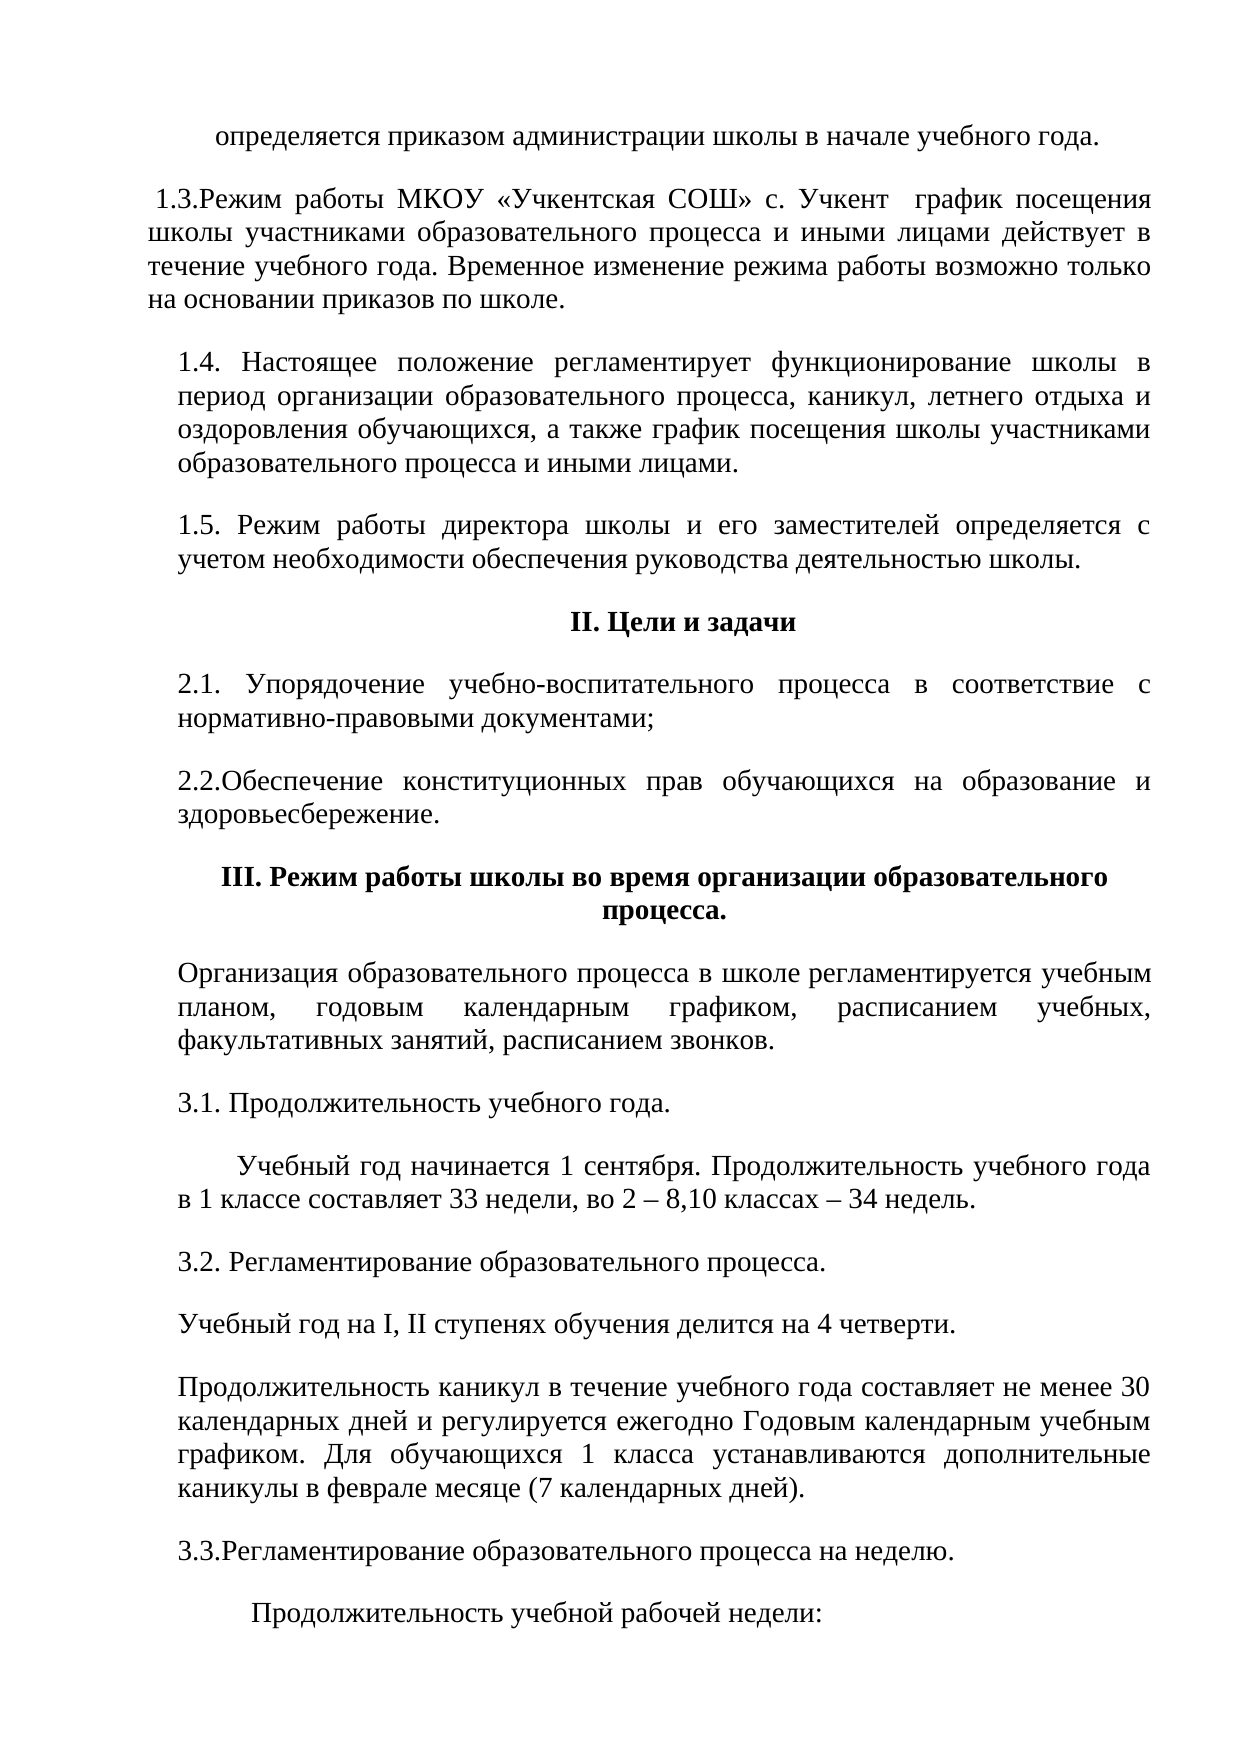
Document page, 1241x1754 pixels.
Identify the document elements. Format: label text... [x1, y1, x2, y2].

text ​ 1.3.Режим работы МКОУ «Учкентская СОШ» с. Учкент график посещения школы участниками образовательного процесса и иными лицами действует в течение учебного года. Временное изменение режима работы возможно только на основании приказов по школе. [148, 181, 1152, 315]
text Продолжительность учебной рабочей недели: [251, 1595, 1152, 1629]
text 2.2.Обеспечение конституционных прав обучающихся на образование и здоровьесбережение. [177, 763, 1152, 830]
text 2.1. Упорядочение учебно-воспитательного процесса в соответствие с нормативно-правовыми документами; [177, 666, 1152, 733]
text Учебный год на I, II ступенях обучения делится на 4 четверти. [177, 1307, 1152, 1340]
text 3.2. Регламентирование образовательного процесса. [177, 1244, 1152, 1277]
text Учебный год начинается 1 сентября. Продолжительность учебного года в 1 классе составляет 33 недели, во 2 – 8,10 классах – 34 недель. [177, 1148, 1152, 1215]
text 3.1.​ Продолжительность учебного года. [177, 1085, 1152, 1118]
text Продолжительность каникул в течение учебного года составляет не менее 30 календарных дней и регулируется ежегодно Годовым календарным учебным графиком. Для обучающихся 1 класса устанавливаются дополнительные каникулы в феврале месяце (7 календарных дней). [177, 1369, 1152, 1503]
text Организация образовательного процесса в школе регламентируется учебным планом, годовым календарным графиком, расписанием учебных, факультативных занятий, расписанием звонков. [177, 955, 1152, 1056]
text III. Режим работы школы во время организации образовательного процесса. [177, 859, 1152, 926]
text 1.5. Режим работы директора школы и его заместителей определяется с учетом необходимости обеспечения руководства деятельностью школы. [177, 507, 1152, 574]
text 3.3.Регламентирование образовательного процесса на неделю. [177, 1533, 1152, 1566]
text 1.4. Настоящее положение регламентирует функционирование школы в период организации образовательного процесса, каникул, летнего отдыха и оздоровления обучающихся, а также график посещения школы участниками образовательного процесса и иными лицами. [177, 344, 1152, 478]
text определяется приказом администрации школы в начале учебного года. [177, 118, 1152, 152]
text II. Цели и задачи [215, 604, 1152, 637]
